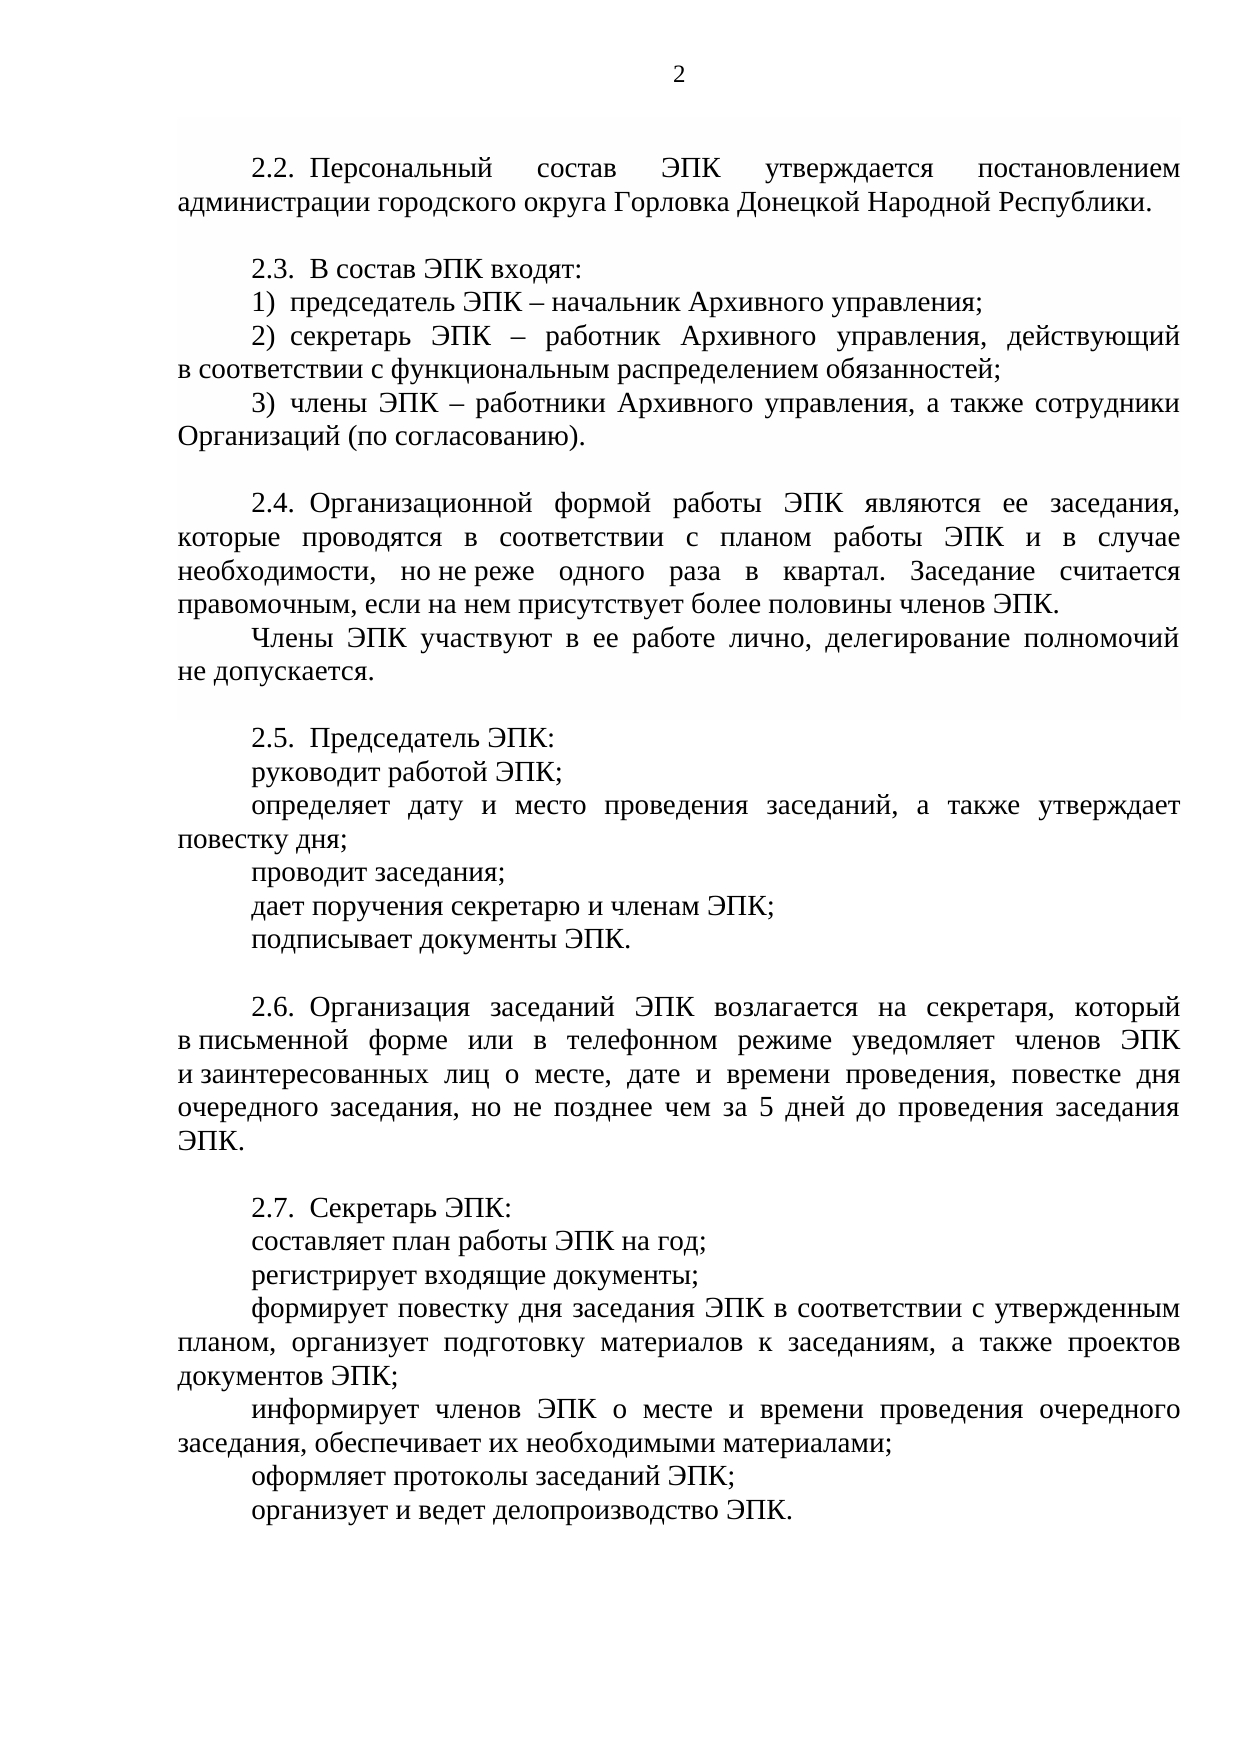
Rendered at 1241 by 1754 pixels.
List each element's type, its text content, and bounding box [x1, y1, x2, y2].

text 2.6. Организация заседаний ЭПК возлагается на секретаря, который в письменной форме или в телефонном режиме уведомляет членов ЭПК и заинтересованных лиц о месте, дате и времени проведения, повестке дня очередного заседания, но не позднее чем за 5 дней до проведения заседания ЭПК. [177, 989, 1181, 1156]
text регистрирует входящие документы; [177, 1257, 1181, 1291]
text подписывает документы ЭПК. [177, 922, 1181, 955]
text организует и ведет делопроизводство ЭПК. [177, 1492, 1181, 1525]
text дает поручения секретарю и членам ЭПК; [177, 888, 1181, 922]
text 2.7. Секретарь ЭПК: [177, 1190, 1181, 1223]
text 2) секретарь ЭПК – работник Архивного управления, действующий в соответствии с функциональным распределением обязанностей; [177, 318, 1181, 385]
text определяет дату и место проведения заседаний, а также утверждает повестку дня; [177, 787, 1181, 854]
text 2.3. В состав ЭПК входят: [177, 251, 1181, 284]
text 2.2. Персональный состав ЭПК утверждается постановлением администрации городского округа Горловка Донецкой Народной Республики. [177, 150, 1181, 217]
text формирует повестку дня заседания ЭПК в соответствии с утвержденным планом, организует подготовку материалов к заседаниям, а также проектов документов ЭПК; [177, 1291, 1181, 1391]
text руководит работой ЭПК; [177, 754, 1181, 787]
text 2.4. Организационной формой работы ЭПК являются ее заседания, которые проводятся в соответствии с планом работы ЭПК и в случае необходимости, но не реже одного раза в квартал. Заседание считается правомочным, если на нем присутствует более половины членов ЭПК. [177, 486, 1181, 620]
text 2.5. Председатель ЭПК: [177, 720, 1181, 754]
text 3) члены ЭПК – работники Архивного управления, а также сотрудники Организаций (по согласованию). [177, 385, 1181, 452]
text 1) председатель ЭПК – начальник Архивного управления; [177, 284, 1181, 318]
text проводит заседания; [177, 854, 1181, 888]
text оформляет протоколы заседаний ЭПК; [177, 1458, 1181, 1492]
text информирует членов ЭПК о месте и времени проведения очередного заседания, обеспечивает их необходимыми материалами; [177, 1391, 1181, 1458]
text Члены ЭПК участвуют в ее работе лично, делегирование полномочий не допускается. [177, 620, 1181, 687]
text составляет план работы ЭПК на год; [177, 1223, 1181, 1257]
